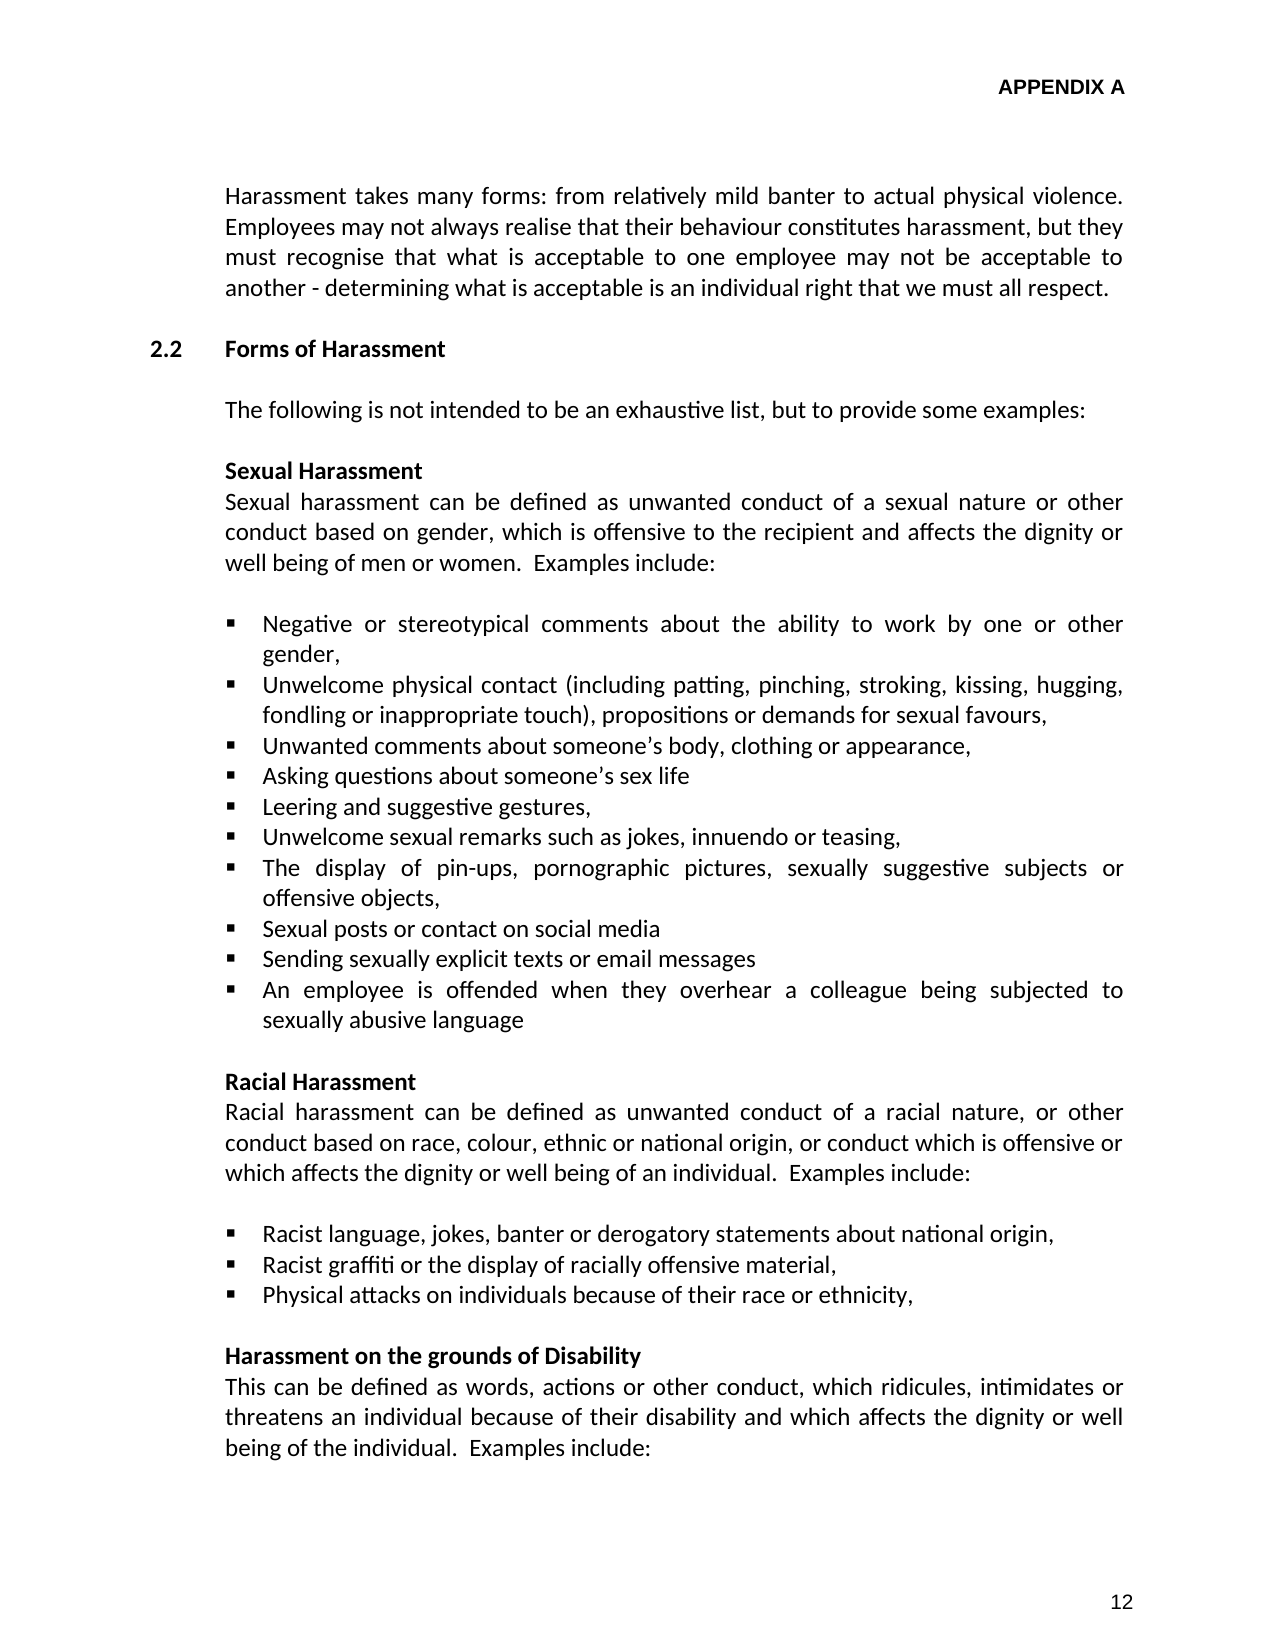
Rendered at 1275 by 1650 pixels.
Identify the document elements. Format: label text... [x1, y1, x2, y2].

text Sexual harassment can be defined as unwanted conduct of a sexual nature or other conduct based on gender, which is offensive to the recipient and affects the dignity or well being of men or women. Examples include: [225, 486, 1125, 577]
text Sexual Harassment [150, 455, 1125, 486]
text Racial harassment can be defined as unwanted conduct of a racial nature, or other conduct based on race, colour, ethnic or national origin, or conduct which is offensive or which affects the dignity or well being of an individual. Examples include: [225, 1096, 1125, 1188]
text This can be defined as words, actions or other conduct, which ridicules, intimidates or threatens an individual because of their disability and which affects the dignity or well being of the individual. Examples include: [225, 1371, 1125, 1462]
text The following is not intended to be an exhaustive list, but to provide some examples: [225, 394, 1125, 425]
list Negative or stereotypical comments about the ability to work by one or other gender, [225, 608, 1125, 669]
list Unwanted comments about someone’s body, clothing or appearance, [225, 730, 1125, 760]
list Unwelcome sexual remarks such as jokes, innuendo or teasing, [225, 821, 1125, 852]
list An employee is offended when they overhear a colleague being subjected to sexually abusive language [225, 974, 1125, 1035]
text 2.2 Forms of Harassment [150, 333, 1125, 364]
list Physical attacks on individuals because of their race or ethnicity, [225, 1279, 1125, 1310]
list Sexual posts or contact on social media [225, 913, 1125, 943]
list Racist graffiti or the display of racially offensive material, [225, 1249, 1125, 1279]
text Harassment on the grounds of Disability [150, 1340, 1125, 1371]
list Sending sexually explicit texts or email messages [225, 943, 1125, 974]
list Leering and suggestive gestures, [225, 791, 1125, 821]
list The display of pin-ups, pornographic pictures, sexually suggestive subjects or offensive objects, [225, 852, 1125, 913]
list Asking questions about someone’s sex life [225, 760, 1125, 791]
text Harassment takes many forms: from relatively mild banter to actual physical violence. Employees may not always realise that their behaviour constitutes harassment, but they must recognise that what is acceptable to one employee may not be acceptable to another - determining what is acceptable is an individual right that we must all respect. [225, 181, 1125, 303]
list Racist language, jokes, banter or derogatory statements about national origin, [225, 1218, 1125, 1249]
list Unwelcome physical contact (including patting, pinching, stroking, kissing, hugging, fondling or inappropriate touch), propositions or demands for sexual favours, [225, 669, 1125, 730]
text Racial Harassment [150, 1066, 1125, 1096]
